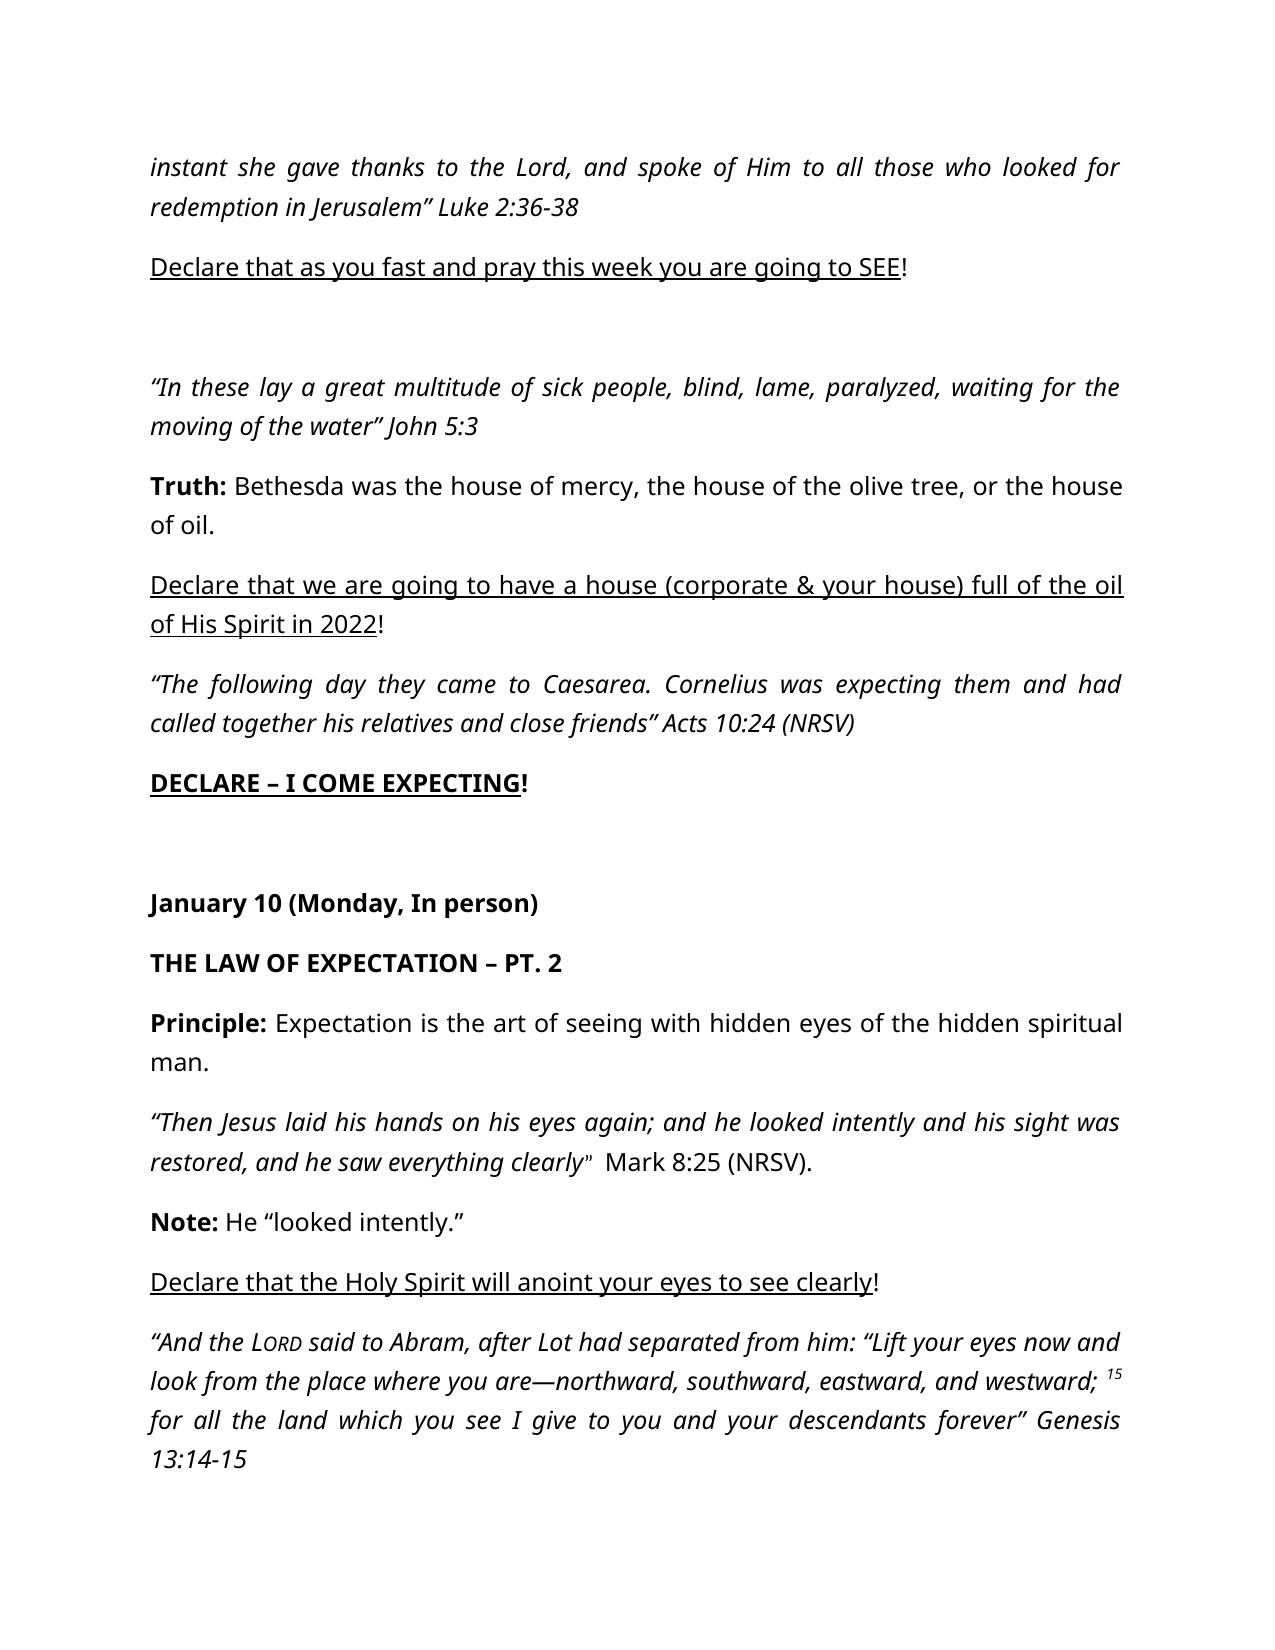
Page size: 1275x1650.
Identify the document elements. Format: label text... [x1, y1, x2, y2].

text Principle: Expectation is the art of seeing with hidden eyes of the hidden spiritual man. [150, 1006, 1125, 1079]
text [150, 150, 1125, 223]
text THE LAW OF EXPECTATION – PT. 2 [150, 946, 1125, 980]
text Truth: Bethesda was the house of mercy, the house of the olive tree, or the house of oil. [150, 468, 1125, 542]
text “In these lay a great multitude of sick people, blind, lame, paralyzed, waiting for the moving of the water” John 5:3 [150, 369, 1125, 442]
text Declare that as you fast and pray this week you are going to SEE! [150, 249, 1125, 283]
text “And the Lord said to Abram, after Lot had separated from him: “Lift your eyes now and look from the place where you are—northward, southward, eastward, and westward; 15 for all the land which you see I give to you and your descendants forever” Genesis 13:14-15 [150, 1324, 1125, 1476]
text Declare that the Holy Spirit will anoint your eyes to see clearly! [150, 1264, 1125, 1298]
text Note: He “looked intently.” [150, 1204, 1125, 1238]
text DECLARE – I COME EXPECTING! [150, 766, 1125, 800]
text “The following day they came to Caesarea. Cornelius was expecting them and had called together his relatives and close friends” Acts 10:24 (NRSV) [150, 667, 1125, 740]
text Declare that we are going to have a house (corporate & your house) full of the oil of His Spirit in 2022! [150, 567, 1125, 641]
text “Then Jesus laid his hands on his eyes again; and he looked intently and his sight was restored, and he saw everything clearly” Mark 8:25 (NRSV). [150, 1105, 1125, 1178]
text January 10 (Monday, In person) [150, 886, 1125, 920]
